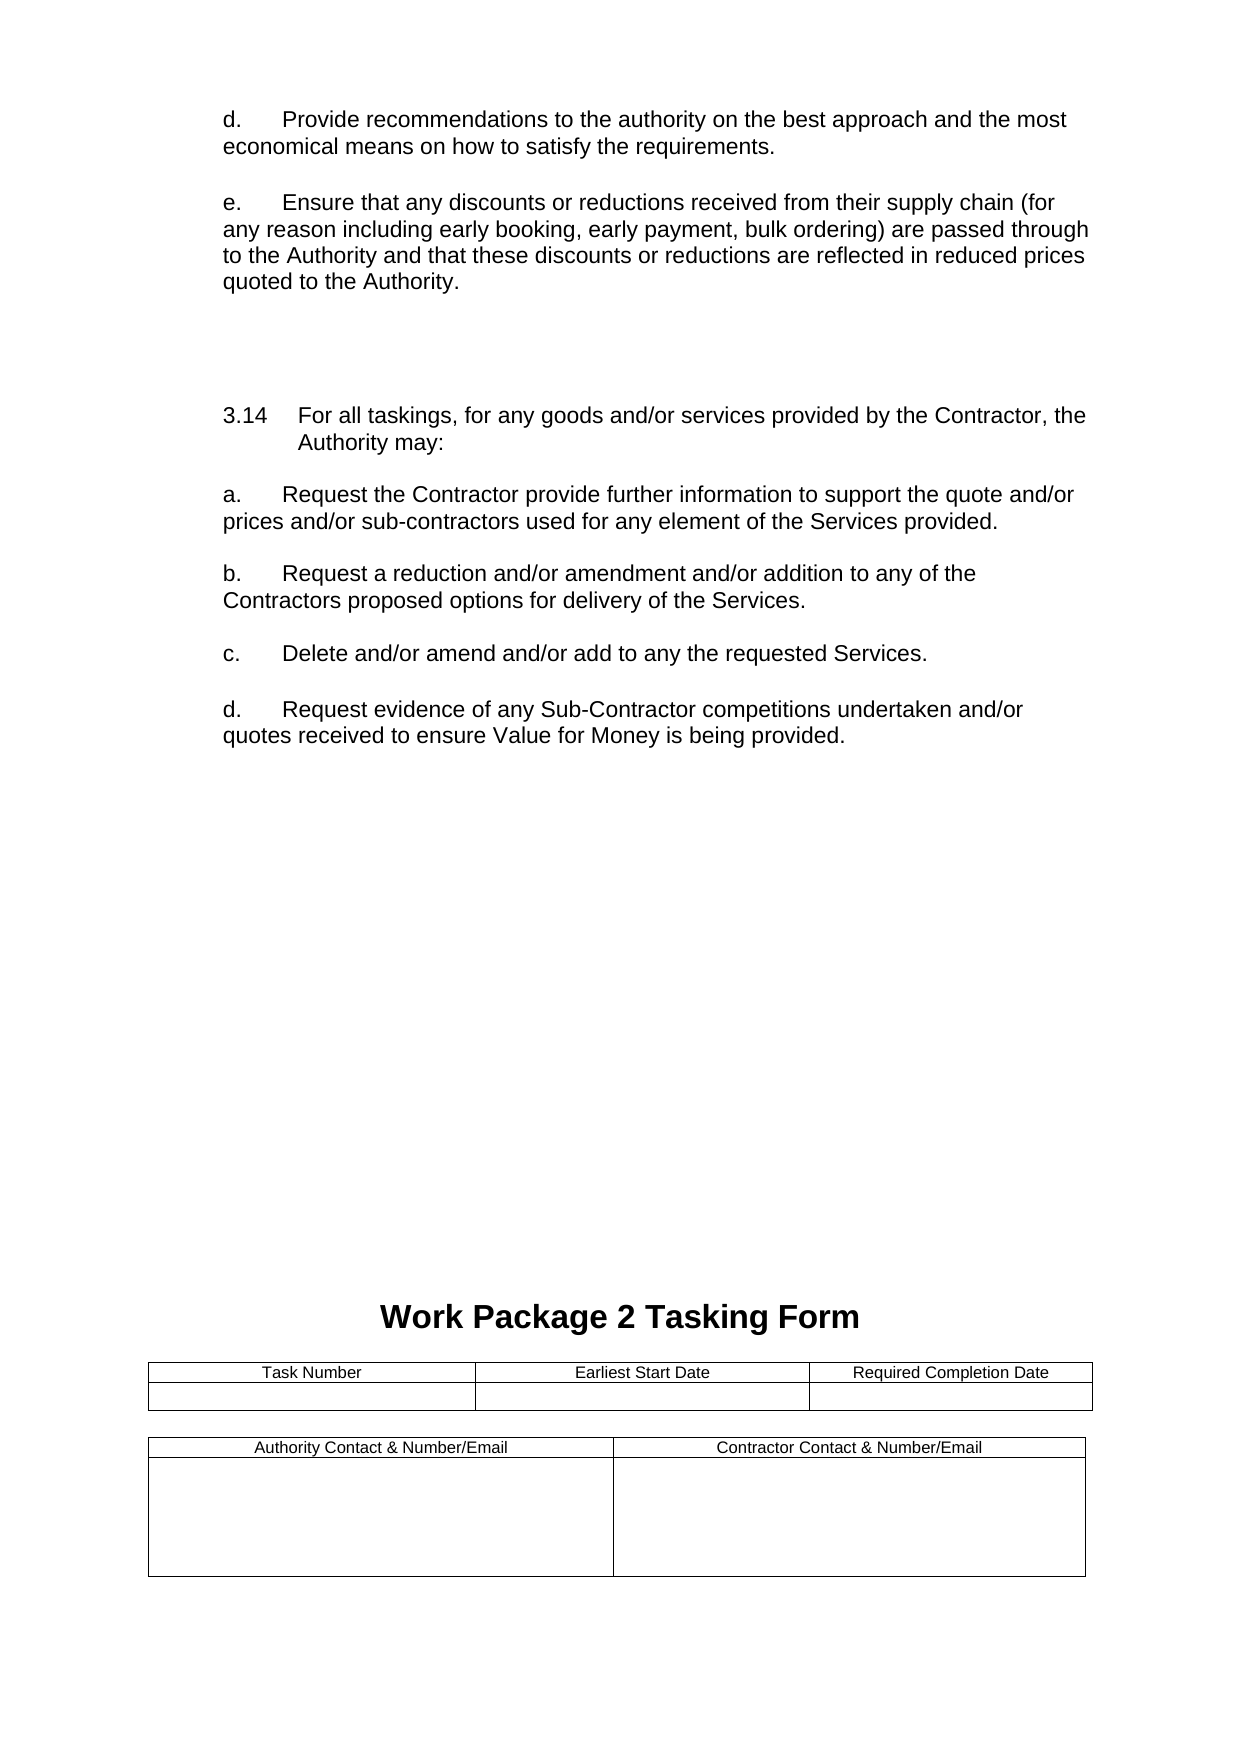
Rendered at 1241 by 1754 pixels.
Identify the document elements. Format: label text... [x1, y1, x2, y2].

list Request a reduction and/or amendment and/or addition to any of the Contractors proposed options for delivery of the Services. [223, 560, 1092, 613]
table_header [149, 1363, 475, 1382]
list 3.14 For all taskings, for any goods and/or services provided by the Contractor, the Authority may: [223, 402, 1092, 455]
list Request evidence of any Sub-Contractor competitions undertaken and/or quotes received to ensure Value for Money is being provided. [223, 696, 1092, 749]
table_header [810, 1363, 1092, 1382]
list Request the Contractor provide further information to support the quote and/or prices and/or sub-contractors used for any element of the Services provided. [223, 481, 1092, 534]
list Delete and/or amend and/or add to any the requested Services. [223, 639, 1092, 666]
list Provide recommendations to the authority on the best approach and the most economical means on how to satisfy the requirements. [223, 106, 1092, 159]
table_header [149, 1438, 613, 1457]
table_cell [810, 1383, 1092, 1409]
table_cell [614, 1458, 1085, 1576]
text Work Package 2 Tasking Form [148, 1297, 1092, 1336]
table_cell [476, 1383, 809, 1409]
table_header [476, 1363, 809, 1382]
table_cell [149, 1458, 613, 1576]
list Ensure that any discounts or reductions received from their supply chain (for any reason including early booking, early payment, bulk ordering) are passed through to the Authority and that these discounts or reductions are reflected in reduced prices quoted to the Authority. [223, 189, 1092, 295]
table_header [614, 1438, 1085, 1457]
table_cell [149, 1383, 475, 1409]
